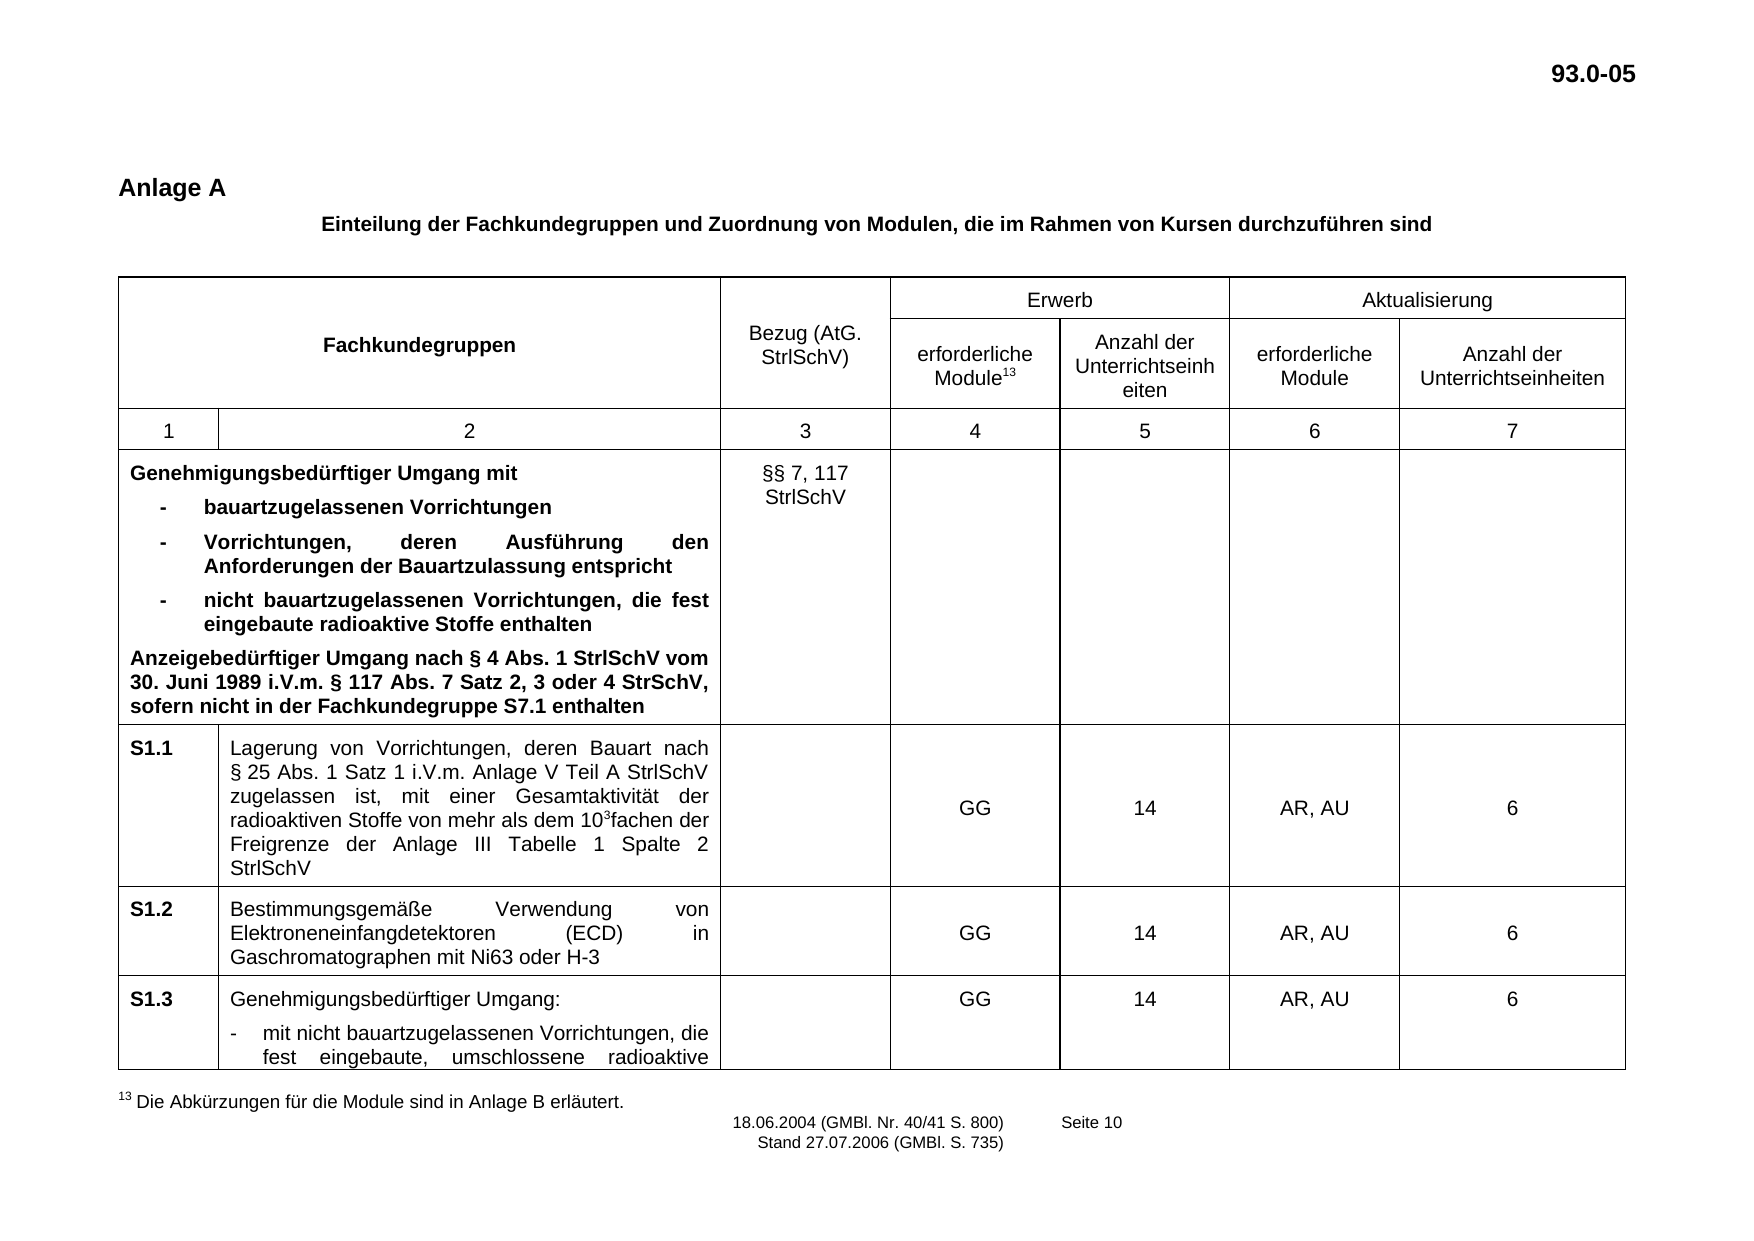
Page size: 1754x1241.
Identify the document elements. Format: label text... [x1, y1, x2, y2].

table_cell 2 [219, 409, 720, 449]
table_cell GG [891, 887, 1059, 975]
table_cell §§ 7, 117 StrlSchV [721, 450, 890, 724]
table_cell 14 [1061, 887, 1229, 975]
table_cell GG [891, 976, 1059, 1069]
table_cell [721, 976, 890, 1069]
table_cell Anzahl der Unterrichtseinheiten [1061, 319, 1229, 408]
table_header Aktualisierung [1230, 278, 1625, 318]
table_cell S1.2 [119, 887, 218, 975]
table_cell 14 [1061, 976, 1229, 1069]
table_cell erforderliche Module [1230, 319, 1399, 408]
table_cell GG [891, 725, 1059, 886]
table_cell S1.1 [119, 725, 218, 886]
table_cell AR, AU [1230, 976, 1399, 1069]
table_cell AR, AU [1230, 887, 1399, 975]
text Einteilung der Fachkundegruppen und Zuordnung von Modulen, die im Rahmen von Kursen durchzuführen sind [118, 212, 1636, 236]
table_cell 7 [1400, 409, 1625, 449]
table_cell 4 [891, 409, 1059, 449]
table_header Erwerb [891, 278, 1229, 318]
table_cell 6 [1400, 725, 1625, 886]
table_cell Genehmigungsbedürftiger Umgang mit - bauartzugelassenen Vorrichtungen - Vorrichtungen, deren Ausführung den Anforderungen der Bauartzulassung entspricht - nicht bauartzugelassenen Vorrichtungen, die fest eingebaute radioaktive Stoffe enthalten Anzeigebedürftiger Umgang nach § 4 Abs. 1 StrlSchV vom 30. Juni 1989 i.V.m. § 117 Abs. 7 Satz 2, 3 oder 4 StrSchV, sofern nicht in der Fachkundegruppe S7.1 enthalten [119, 450, 720, 724]
table_cell Anzahl der Unterrichtseinheiten [1400, 319, 1625, 408]
table_header Bezug (AtG. StrlSchV) [721, 278, 890, 408]
table_cell AR, AU [1230, 725, 1399, 886]
table_cell [1230, 450, 1399, 724]
table_header Fachkundegruppen [119, 278, 720, 408]
table_cell [1061, 450, 1229, 724]
table_cell 6 [1230, 409, 1399, 449]
table_cell Lagerung von Vorrichtungen, deren Bauart nach § 25 Abs. 1 Satz 1 i.V.m. Anlage V Teil A StrlSchV zugelassen ist, mit einer Gesamtaktivität der radioaktiven Stoffe von mehr als dem 103fachen der Freigrenze der Anlage III Tabelle 1 Spalte 2 StrlSchV [219, 725, 720, 886]
table_cell 3 [721, 409, 890, 449]
table_cell [1400, 450, 1625, 724]
table_cell erforderliche Module [891, 319, 1059, 408]
table_cell S1.3 [119, 976, 218, 1069]
table_cell [891, 450, 1059, 724]
table_cell 1 [119, 409, 218, 449]
table_cell Bestimmungsgemäße Verwendung von Elektroneneinfangdetektoren (ECD) in Gaschromatographen mit Ni63 oder H-3 [219, 887, 720, 975]
table_cell 5 [1061, 409, 1229, 449]
table_cell [721, 725, 890, 886]
table_cell 6 [1400, 976, 1625, 1069]
table_cell 14 [1061, 725, 1229, 886]
subtitle Anlage A [118, 173, 1636, 201]
table_cell 6 [1400, 887, 1625, 975]
table_cell [721, 887, 890, 975]
